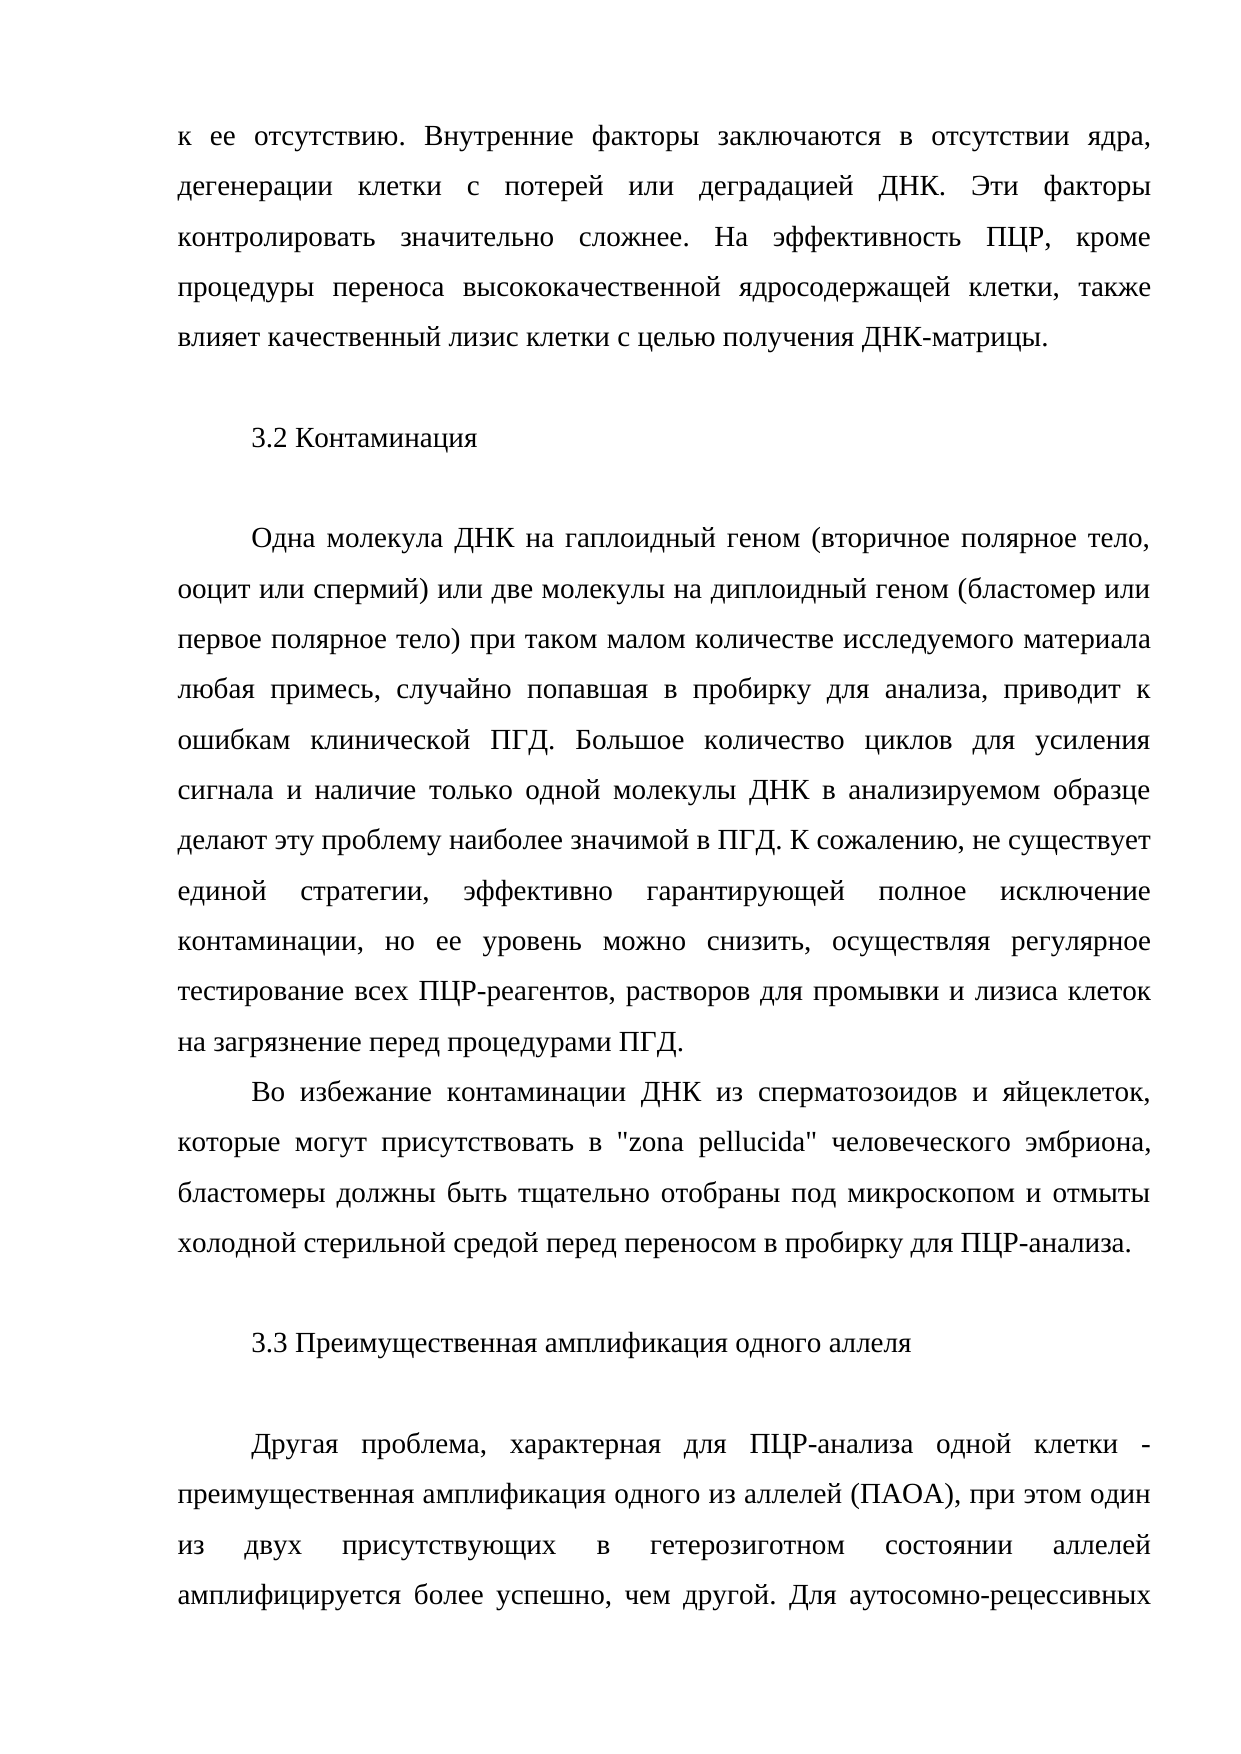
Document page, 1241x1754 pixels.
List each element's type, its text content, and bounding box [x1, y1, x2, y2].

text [177, 118, 1152, 353]
text Во избежание контаминации ДНК из сперматозоидов и яйцеклеток, которые могут присутствовать в "zona pellucida" человеческого эмбриона, бластомеры должны быть тщательно отобраны под микроскопом и отмыты холодной стерильной средой перед переносом в пробирку для ПЦР-анализа. [177, 1074, 1152, 1258]
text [177, 1426, 1152, 1611]
subtitle 3.2 Контаминация [177, 420, 1152, 453]
text Одна молекула ДНК на гаплоидный геном (вторичное полярное тело, ооцит или спермий) или две молекулы на диплоидный геном (бластомер или первое полярное тело) при таком малом количестве исследуемого материала любая примесь, случайно попавшая в пробирку для анализа, приводит к ошибкам клинической ПГД. Большое количество циклов для усиления сигнала и наличие только одной молекулы ДНК в анализируемом образце делают эту проблему наиболее значимой в ПГД. К сожалению, не существует единой стратегии, эффективно гарантирующей полное исключение контаминации, но ее уровень можно снизить, осуществляя регулярное тестирование всех ПЦР-реагентов, растворов для промывки и лизиса клеток на загрязнение перед процедурами ПГД. [177, 521, 1152, 1057]
subtitle 3.3 Преимущественная амплификация одного аллеля [177, 1326, 1152, 1359]
